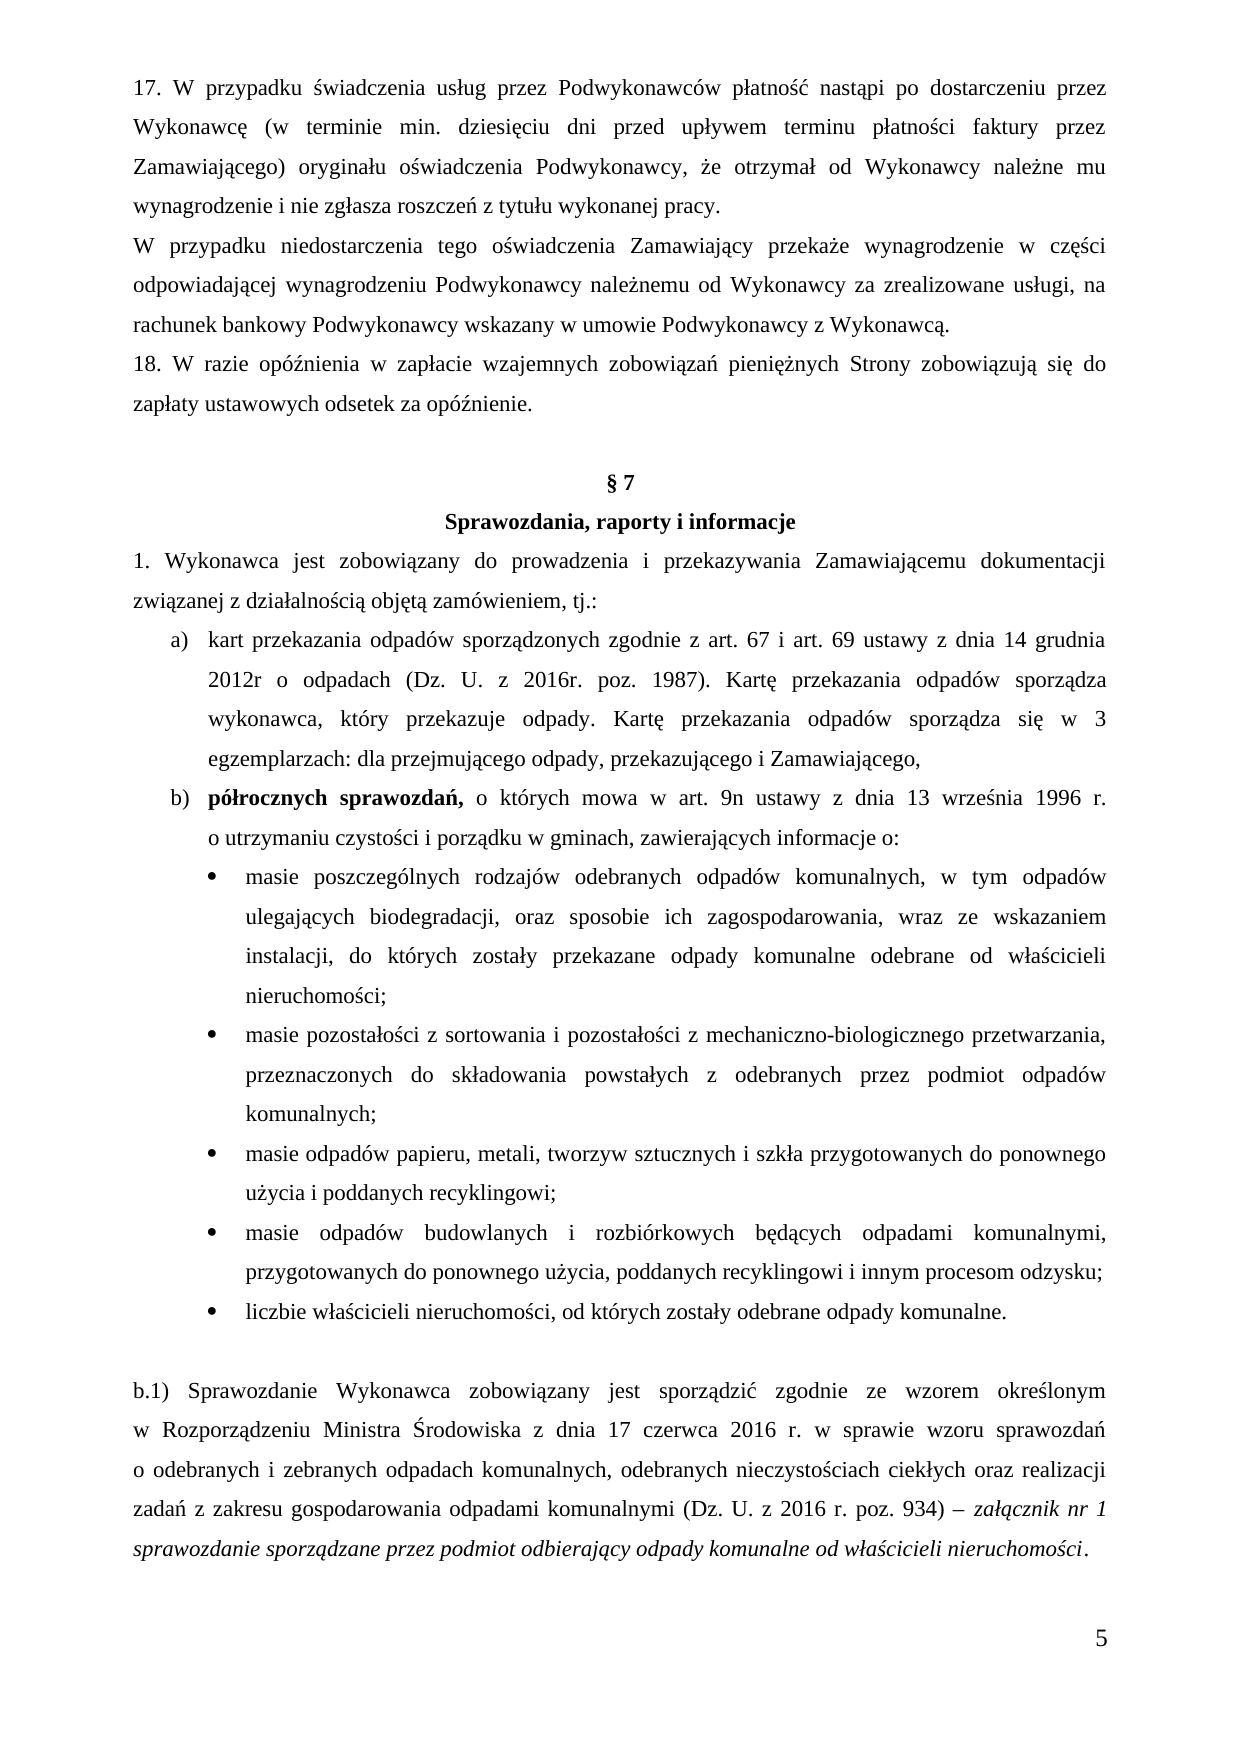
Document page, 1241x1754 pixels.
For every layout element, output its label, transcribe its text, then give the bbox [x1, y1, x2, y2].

list półrocznych sprawozdań, o których mowa w art. 9n ustawy z dnia 13 września 1996 r. o utrzymaniu czystości i porządku w gminach, zawierających informacje o: [170, 784, 1107, 850]
text 1. Wykonawca jest zobowiązany do prowadzenia i przekazywania Zamawiającemu dokumentacji związanej z działalnością objętą zamówieniem, tj.: [133, 548, 1107, 613]
text W przypadku niedostarczenia tego oświadczenia Zamawiający przekaże wynagrodzenie w części odpowiadającej wynagrodzeniu Podwykonawcy należnemu od Wykonawcy za zrealizowane usługi, na rachunek bankowy Podwykonawcy wskazany w umowie Podwykonawcy z Wykonawcą. [133, 232, 1107, 337]
text 17. W przypadku świadczenia usług przez Podwykonawców płatność nastąpi po dostarczeniu przez Wykonawcę (w terminie min. dziesięciu dni przed upływem terminu płatności faktury przez Zamawiającego) oryginału oświadczenia Podwykonawcy, że otrzymał od Wykonawcy należne mu wynagrodzenie i nie zgłasza roszczeń z tytułu wykonanej pracy. [133, 74, 1107, 219]
list liczbie właścicieli nieruchomości, od których zostały odebrane odpady komunalne. [208, 1298, 1107, 1324]
list masie poszczególnych rodzajów odebranych odpadów komunalnych, w tym odpadów ulegających biodegradacji, oraz sposobie ich zagospodarowania, wraz ze wskazaniem instalacji, do których zostały przekazane odpady komunalne odebrane od właścicieli nieruchomości; [208, 863, 1107, 1008]
text Sprawozdania, raporty i informacje [133, 508, 1107, 534]
text § 7 [133, 469, 1107, 495]
list masie odpadów budowlanych i rozbiórkowych będących odpadami komunalnymi, przygotowanych do ponownego użycia, poddanych recyklingowi i innym procesom odzysku; [208, 1219, 1107, 1284]
text 18. W razie opóźnienia w zapłacie wzajemnych zobowiązań pieniężnych Strony zobowiązują się do zapłaty ustawowych odsetek za opóźnienie. [133, 350, 1107, 416]
list masie odpadów papieru, metali, tworzyw sztucznych i szkła przygotowanych do ponownego użycia i poddanych recyklingowi; [208, 1140, 1107, 1206]
text b.1) Sprawozdanie Wykonawca zobowiązany jest sporządzić zgodnie ze wzorem określonym w Rozporządzeniu Ministra Środowiska z dnia 17 czerwca 2016 r. w sprawie wzoru sprawozdań o odebranych i zebranych odpadach komunalnych, odebranych nieczystościach ciekłych oraz realizacji zadań z zakresu gospodarowania odpadami komunalnymi (Dz. U. z 2016 r. poz. 934) – załącznik nr 1 sprawozdanie sporządzane przez podmiot odbierający odpady komunalne od właścicieli nieruchomości. [133, 1377, 1107, 1561]
list masie pozostałości z sortowania i pozostałości z mechaniczno-biologicznego przetwarzania, przeznaczonych do składowania powstałych z odebranych przez podmiot odpadów komunalnych; [208, 1021, 1107, 1127]
list kart przekazania odpadów sporządzonych zgodnie z art. 67 i art. 69 ustawy z dnia 14 grudnia 2012r o odpadach (Dz. U. z 2016r. poz. 1987). Kartę przekazania odpadów sporządza wykonawca, który przekazuje odpady. Kartę przekazania odpadów sporządza się w 3 egzemplarzach: dla przejmującego odpady, przekazującego i Zamawiającego, [170, 627, 1107, 771]
